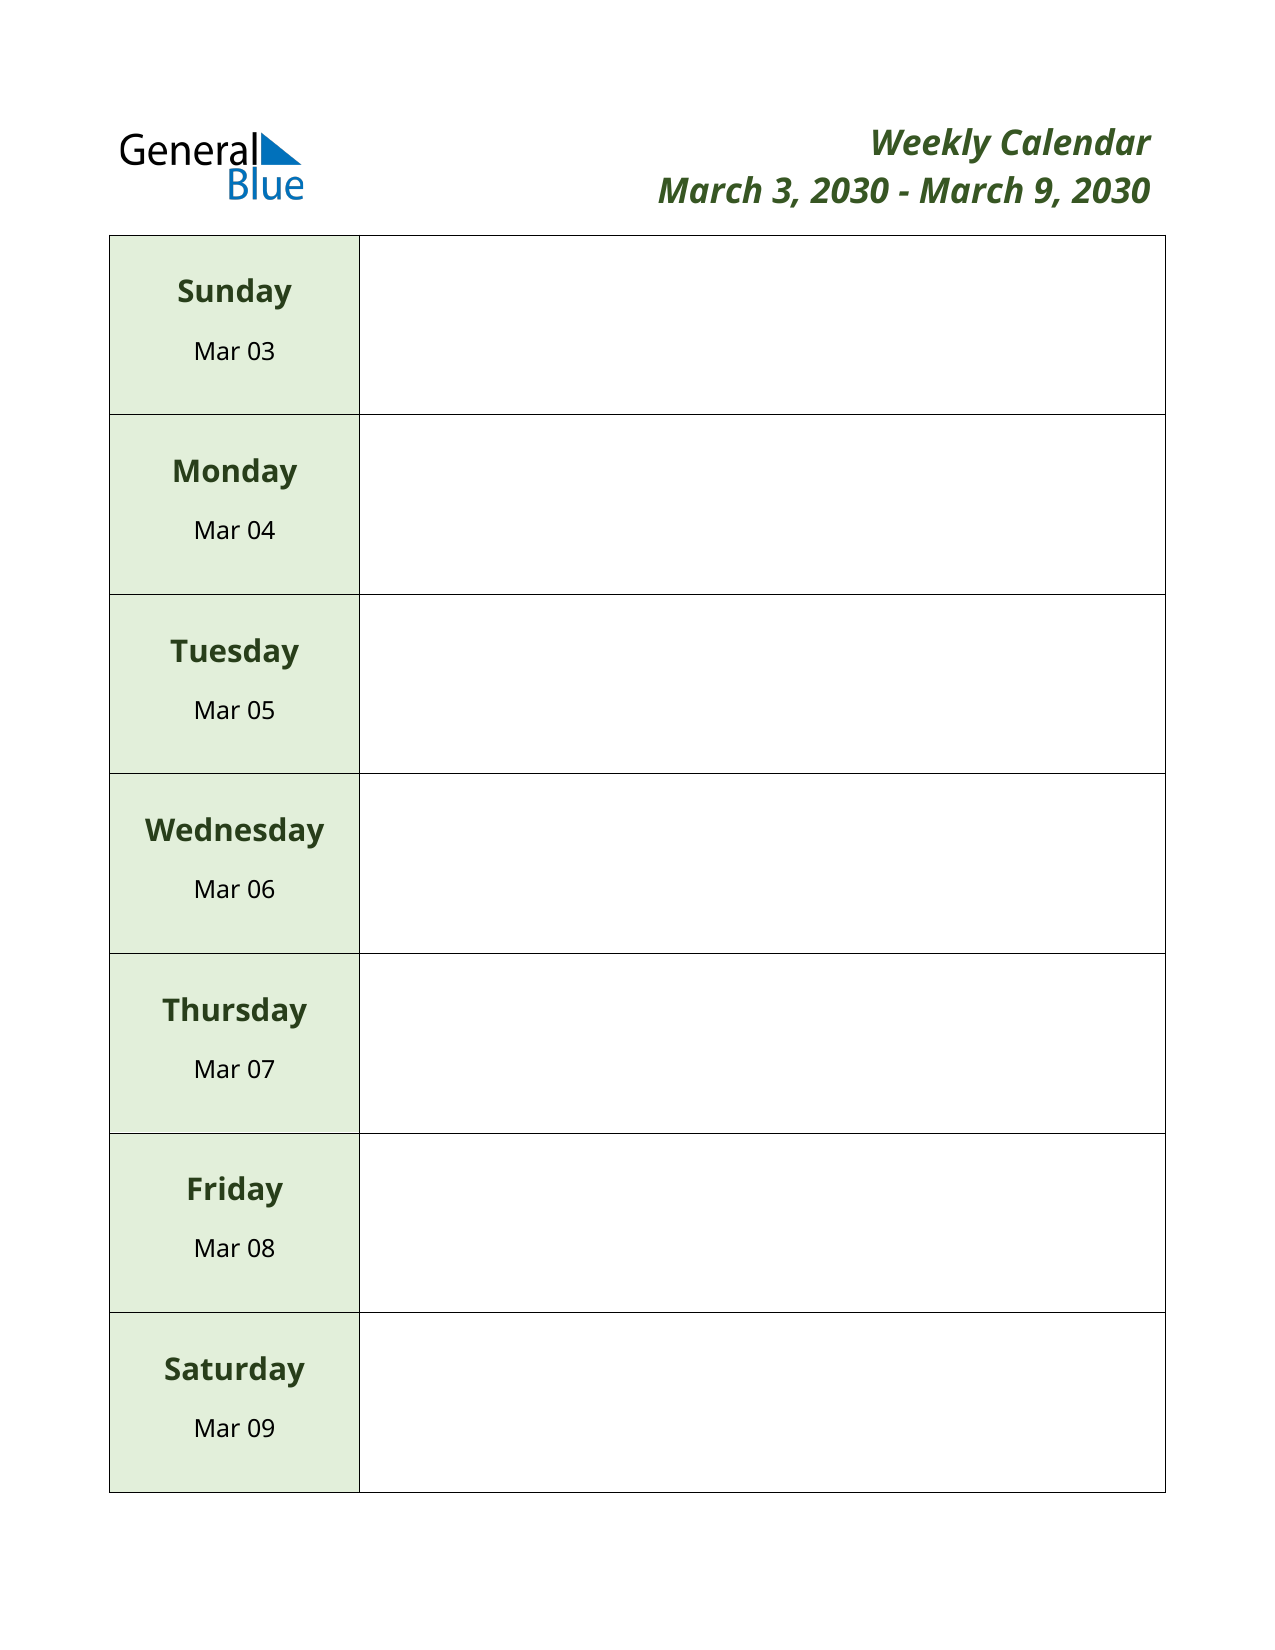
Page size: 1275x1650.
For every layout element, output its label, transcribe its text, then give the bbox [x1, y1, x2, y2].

table_cell Wednesday Mar 06 [110, 774, 359, 953]
table_cell [360, 415, 1165, 594]
table_cell [360, 595, 1165, 773]
table_cell Sunday Mar 03 [110, 236, 359, 414]
table_cell [360, 774, 1165, 953]
table_cell Tuesday Mar 05 [110, 595, 359, 773]
table_cell [360, 954, 1165, 1132]
table_cell [360, 1134, 1165, 1312]
table_cell Friday Mar 08 [110, 1134, 359, 1312]
table_cell Monday Mar 04 [110, 415, 359, 594]
picture [120, 132, 304, 200]
table_header Weekly Calendar March 3, 2030 - March 9, 2030 [360, 98, 1166, 234]
table_cell [360, 1313, 1165, 1492]
table_cell Saturday Mar 09 [110, 1313, 359, 1492]
table_cell Thursday Mar 07 [110, 954, 359, 1132]
table_header [109, 98, 359, 234]
table_cell [360, 236, 1165, 414]
